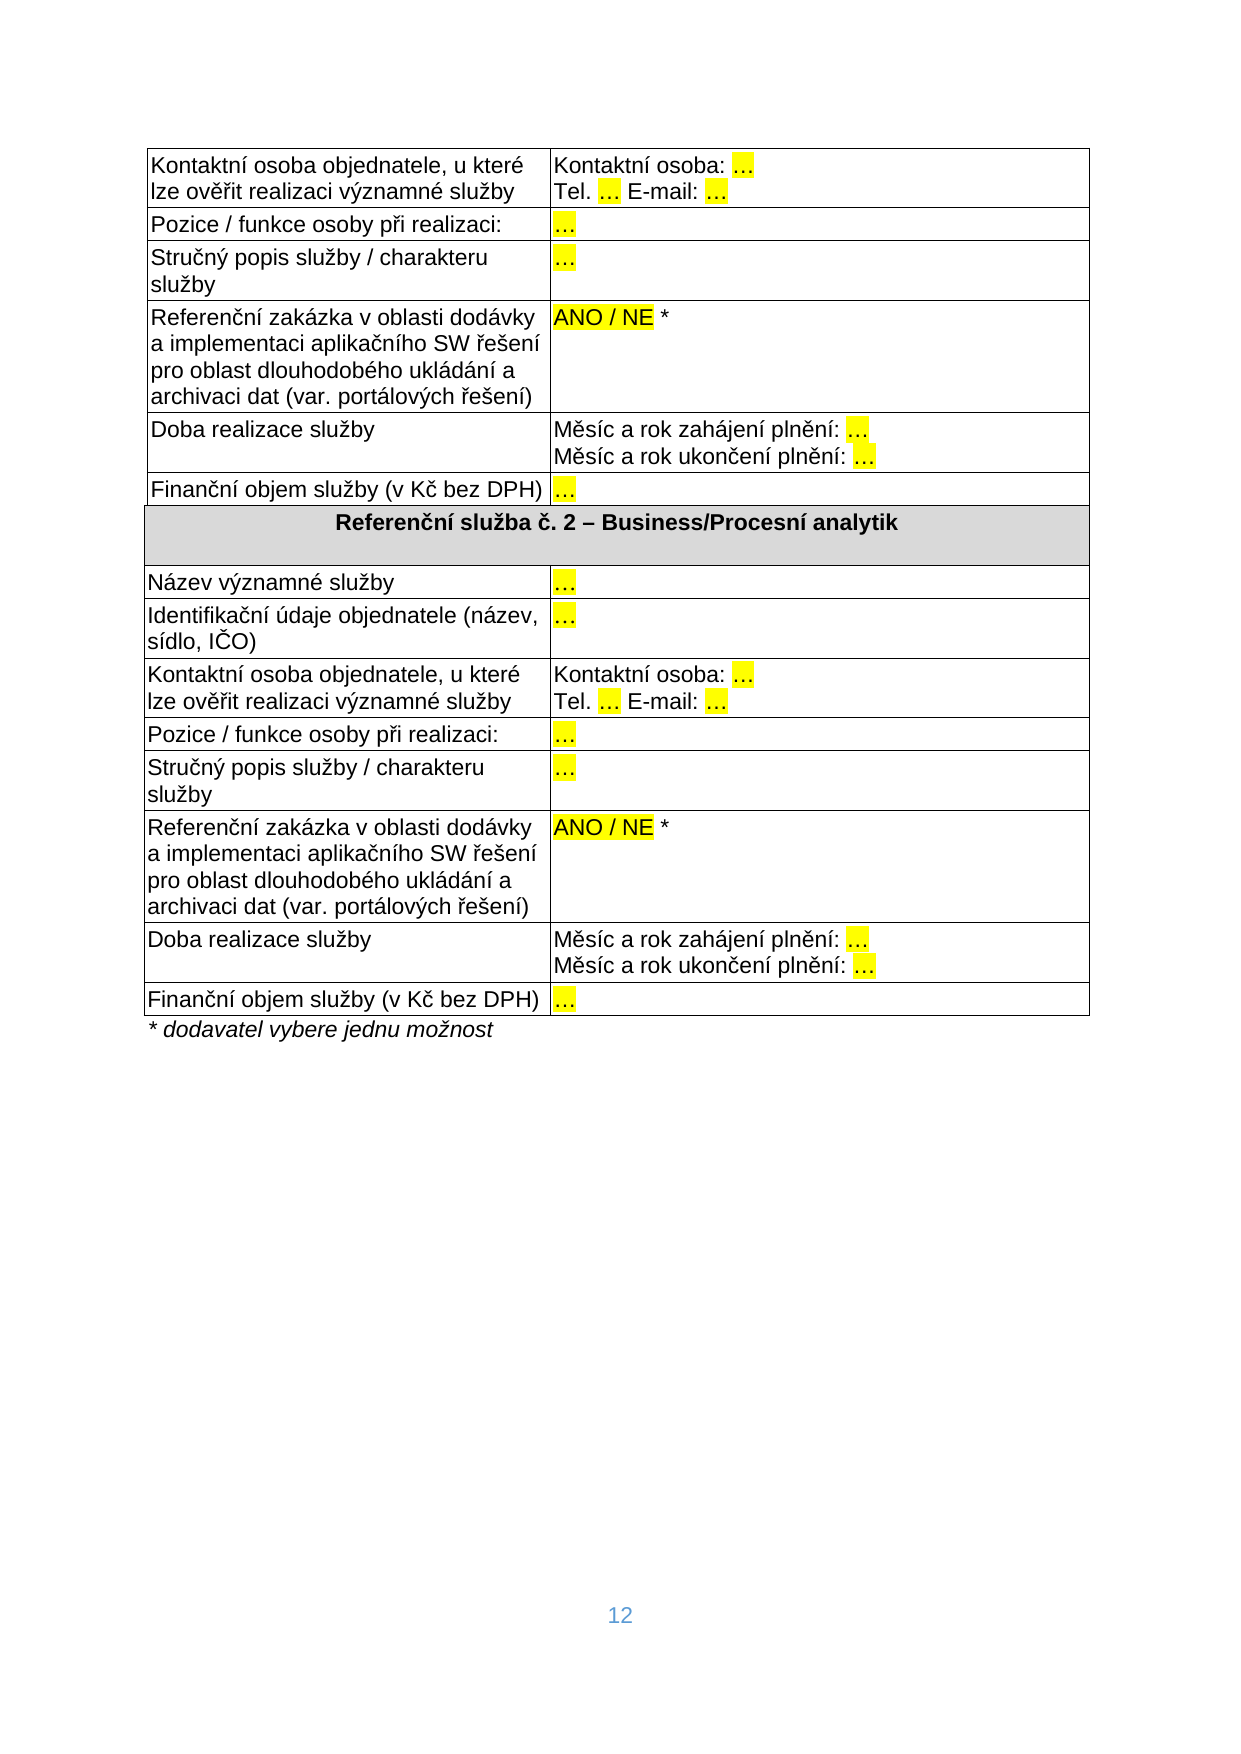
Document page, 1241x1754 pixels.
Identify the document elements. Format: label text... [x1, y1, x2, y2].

table_cell … [551, 208, 1089, 240]
table_cell Název významné služby [145, 566, 550, 598]
table_cell … [551, 751, 1089, 810]
table_cell Referenční služba č. 2 – Business/Procesní analytik [145, 506, 1089, 565]
table_cell ANO / NE * [551, 301, 1089, 412]
table_cell Měsíc a rok zahájení plnění: … Měsíc a rok ukončení plnění: … [551, 923, 1089, 982]
table_cell Kontaktní osoba: … Tel. … E-mail: … [551, 659, 1089, 717]
table_cell Referenční zakázka v oblasti dodávky a implementaci aplikačního SW řešení pro oblast dlouhodobého ukládání a archivaci dat (var. portálových řešení) [145, 811, 550, 922]
table_cell Referenční zakázka v oblasti dodávky a implementaci aplikačního SW řešení pro oblast dlouhodobého ukládání a archivaci dat (var. portálových řešení) [148, 301, 550, 412]
table_cell Kontaktní osoba objednatele, u které lze ověřit realizaci významné služby [145, 659, 550, 717]
table_cell Měsíc a rok zahájení plnění: … Měsíc a rok ukončení plnění: … [551, 413, 1089, 472]
table_cell … [551, 983, 1089, 1015]
table_cell … [551, 241, 1089, 300]
table_cell Identifikační údaje objednatele (název, sídlo, IČO) [145, 599, 550, 657]
table_cell Finanční objem služby (v Kč bez DPH) [145, 983, 550, 1015]
table_cell Doba realizace služby [145, 923, 550, 982]
table_cell Finanční objem služby (v Kč bez DPH) [148, 473, 550, 505]
table_cell … [551, 599, 1089, 657]
table_cell ANO / NE * [551, 811, 1089, 922]
table_cell Pozice / funkce osoby při realizaci: [145, 718, 550, 750]
table_cell Pozice / funkce osoby při realizaci: [148, 208, 550, 240]
table_cell … [551, 718, 1089, 750]
table_cell … [551, 473, 1089, 505]
text * dodavatel vybere jednu možnost [148, 1016, 1093, 1042]
table_cell Kontaktní osoba: … Tel. … E-mail: … [551, 149, 1089, 207]
table_cell Kontaktní osoba objednatele, u které lze ověřit realizaci významné služby [148, 149, 550, 207]
table_cell Stručný popis služby / charakteru služby [148, 241, 550, 300]
table_cell Doba realizace služby [148, 413, 550, 472]
table_cell … [551, 566, 1089, 598]
table_cell Stručný popis služby / charakteru služby [145, 751, 550, 810]
